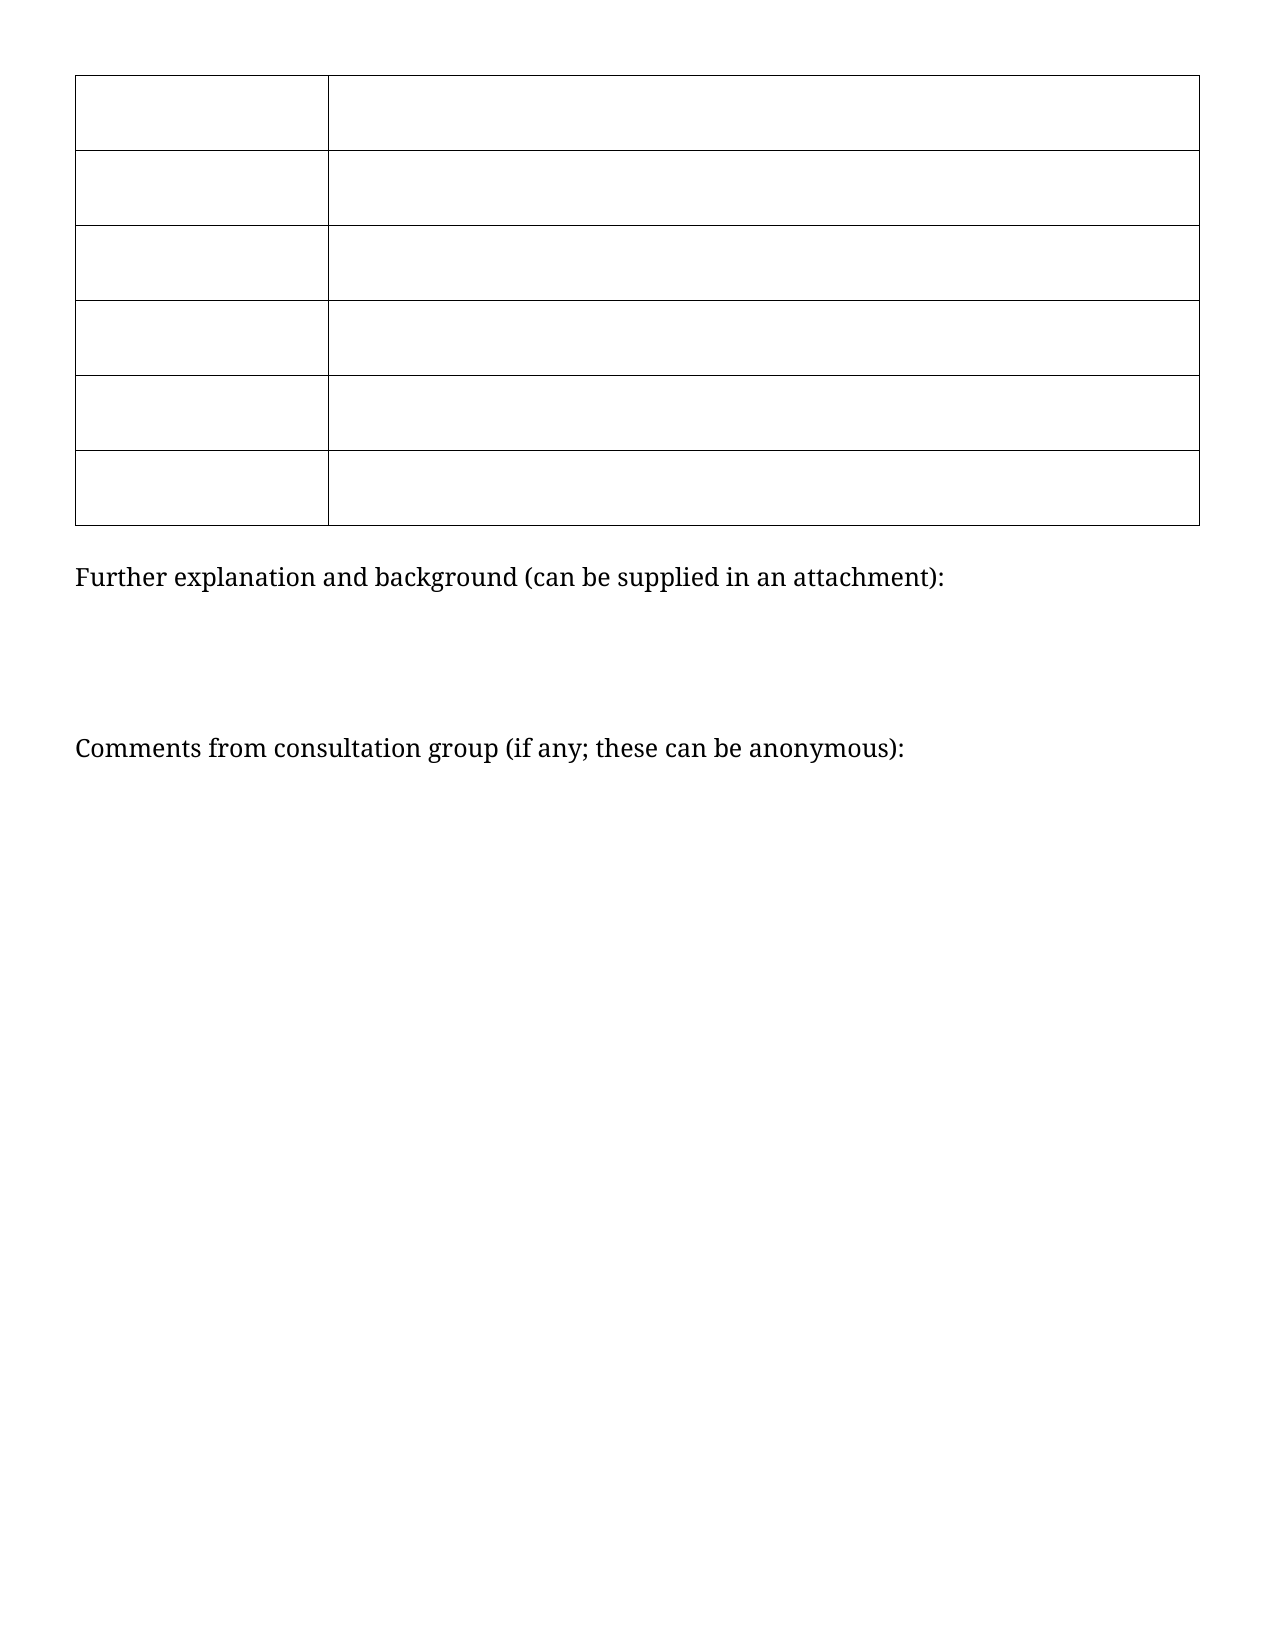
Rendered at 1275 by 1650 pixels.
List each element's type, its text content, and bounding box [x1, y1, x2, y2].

table_cell [76, 226, 328, 300]
table_cell [329, 226, 1199, 300]
table_cell [76, 301, 328, 375]
table_cell [329, 301, 1199, 375]
table_cell [329, 376, 1199, 450]
text Comments from consultation group (if any; these can be anonymous): [75, 730, 1200, 764]
table_cell [329, 151, 1199, 225]
table_cell [329, 451, 1199, 525]
table_cell [329, 76, 1199, 150]
table_cell [76, 451, 328, 525]
table_cell [76, 376, 328, 450]
table_cell [76, 76, 328, 150]
table_cell [76, 151, 328, 225]
text Further explanation and background (can be supplied in an attachment): [75, 560, 1200, 594]
